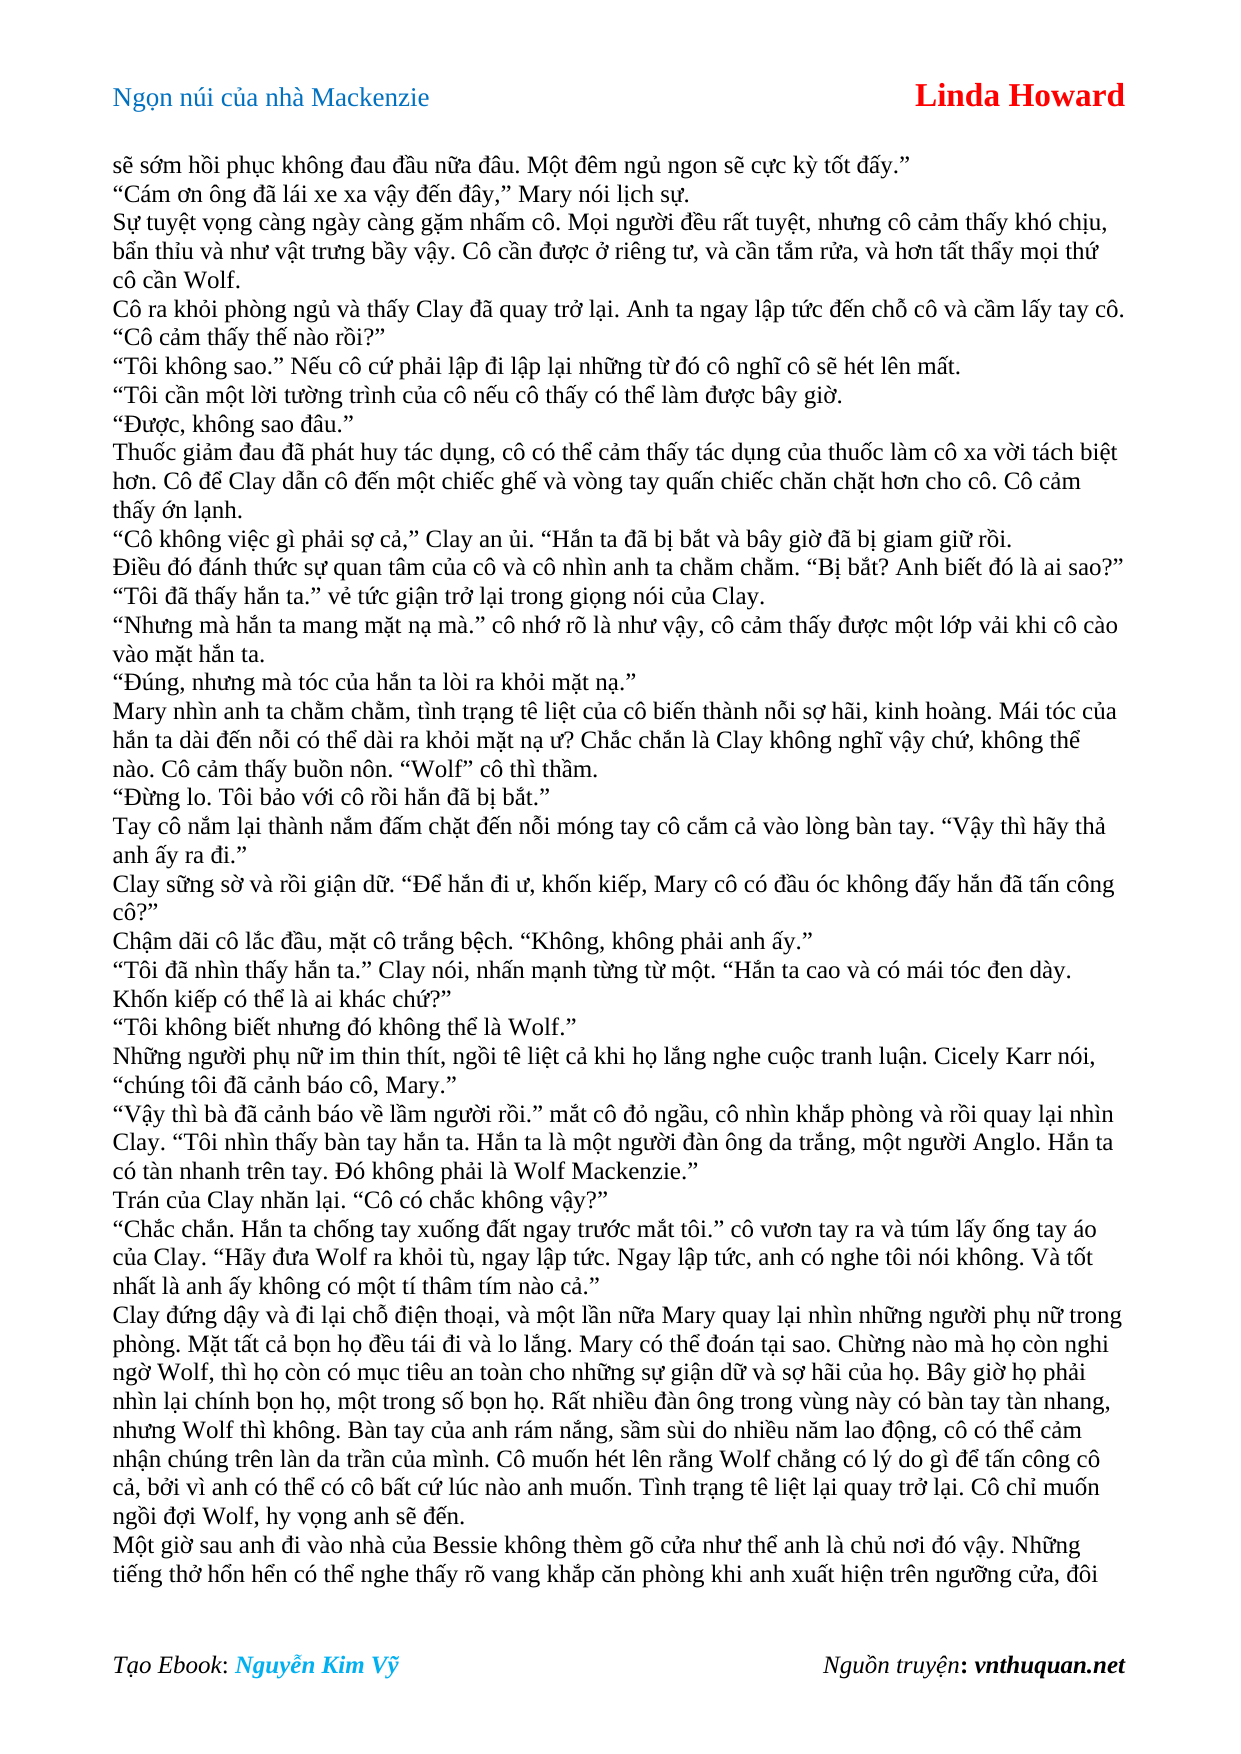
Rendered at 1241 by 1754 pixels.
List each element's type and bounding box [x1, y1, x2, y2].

text [112, 150, 1128, 1587]
